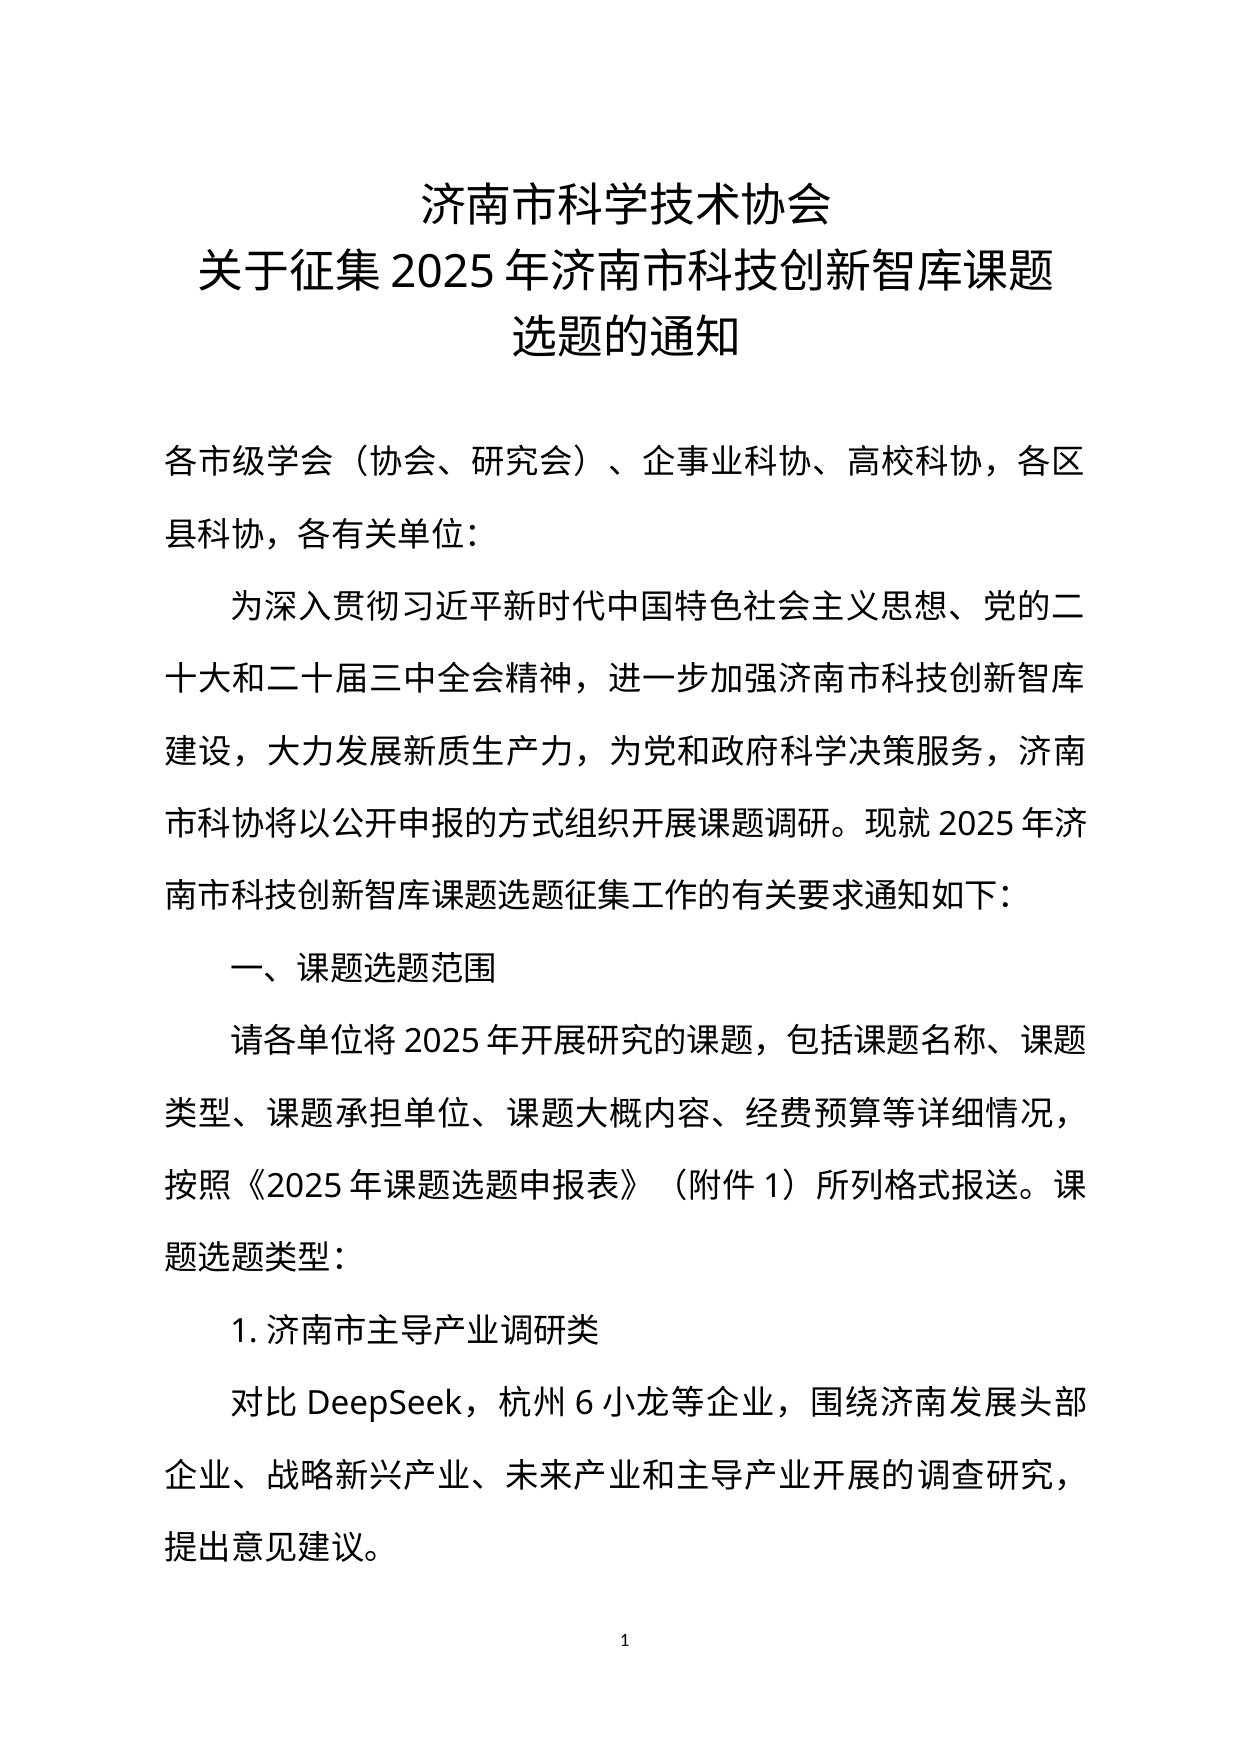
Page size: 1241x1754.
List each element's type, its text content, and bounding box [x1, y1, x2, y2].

text 一、课题选题范围 [164, 941, 1088, 990]
text 请各单位将2025年开展研究的课题，包括课题名称、课题类型、课题承担单位、课题大概内容、经费预算等详细情况，按照《2025年课题选题申报表》（附件1）所列格式报送。课题选题类型： [164, 1014, 1088, 1279]
text 1. 济南市主导产业调研类 [164, 1303, 1088, 1352]
text 选题的通知 [164, 301, 1088, 367]
text 对比DeepSeek，杭州6小龙等企业，围绕济南发展头部企业、战略新兴产业、未来产业和主导产业开展的调查研究，提出意见建议。 [164, 1376, 1088, 1569]
text 关于征集2025年济南市科技创新智库课题 [164, 234, 1088, 301]
text 济南市科学技术协会 [164, 168, 1088, 234]
text 各市级学会（协会、研究会）、企事业科协、高校科协，各区县科协，各有关单位： [164, 435, 1088, 556]
text 为深入贯彻习近平新时代中国特色社会主义思想、党的二十大和二十届三中全会精神，进一步加强济南市科技创新智库建设，大力发展新质生产力，为党和政府科学决策服务，济南市科协将以公开申报的方式组织开展课题调研。现就2025年济南市科技创新智库课题选题征集工作的有关要求通知如下： [164, 580, 1088, 917]
